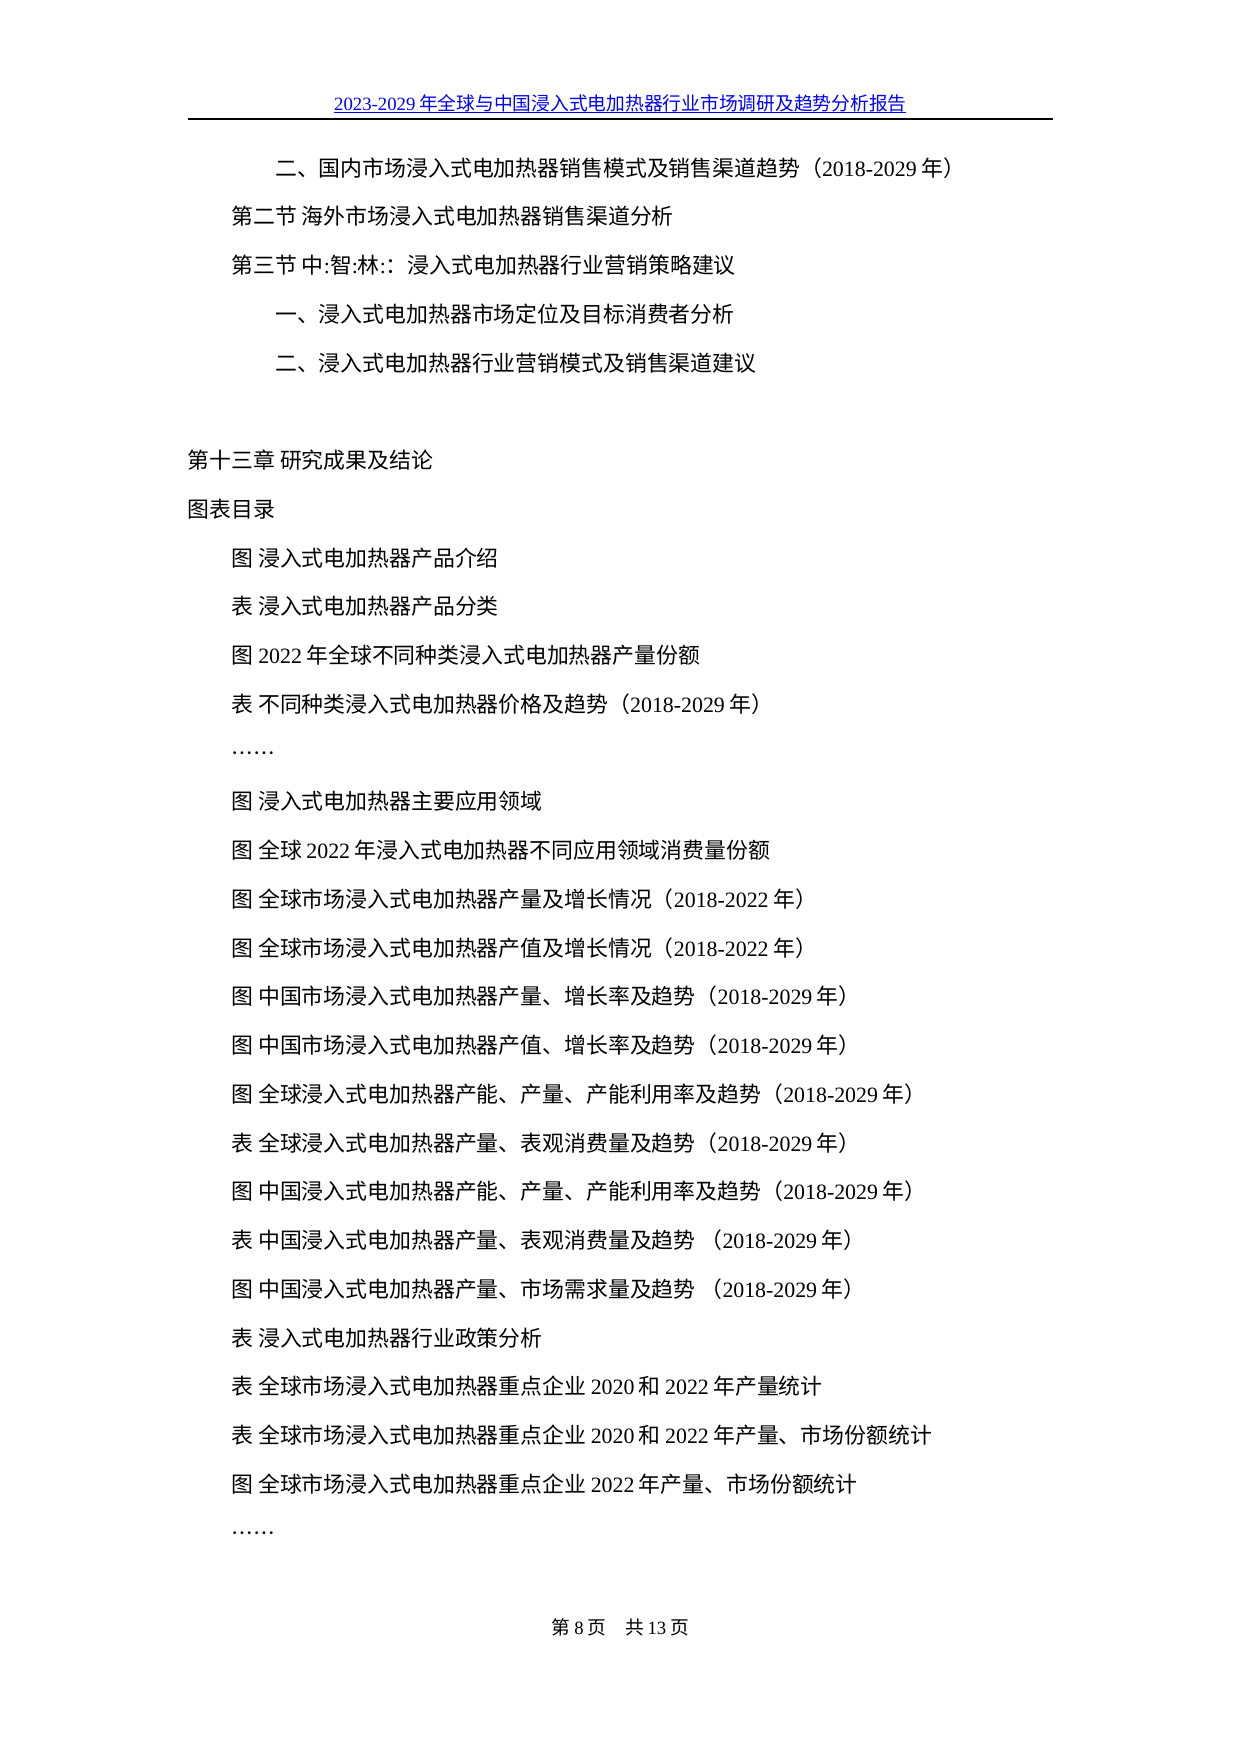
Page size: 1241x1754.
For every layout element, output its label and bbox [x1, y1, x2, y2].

text [187, 150, 1053, 1548]
